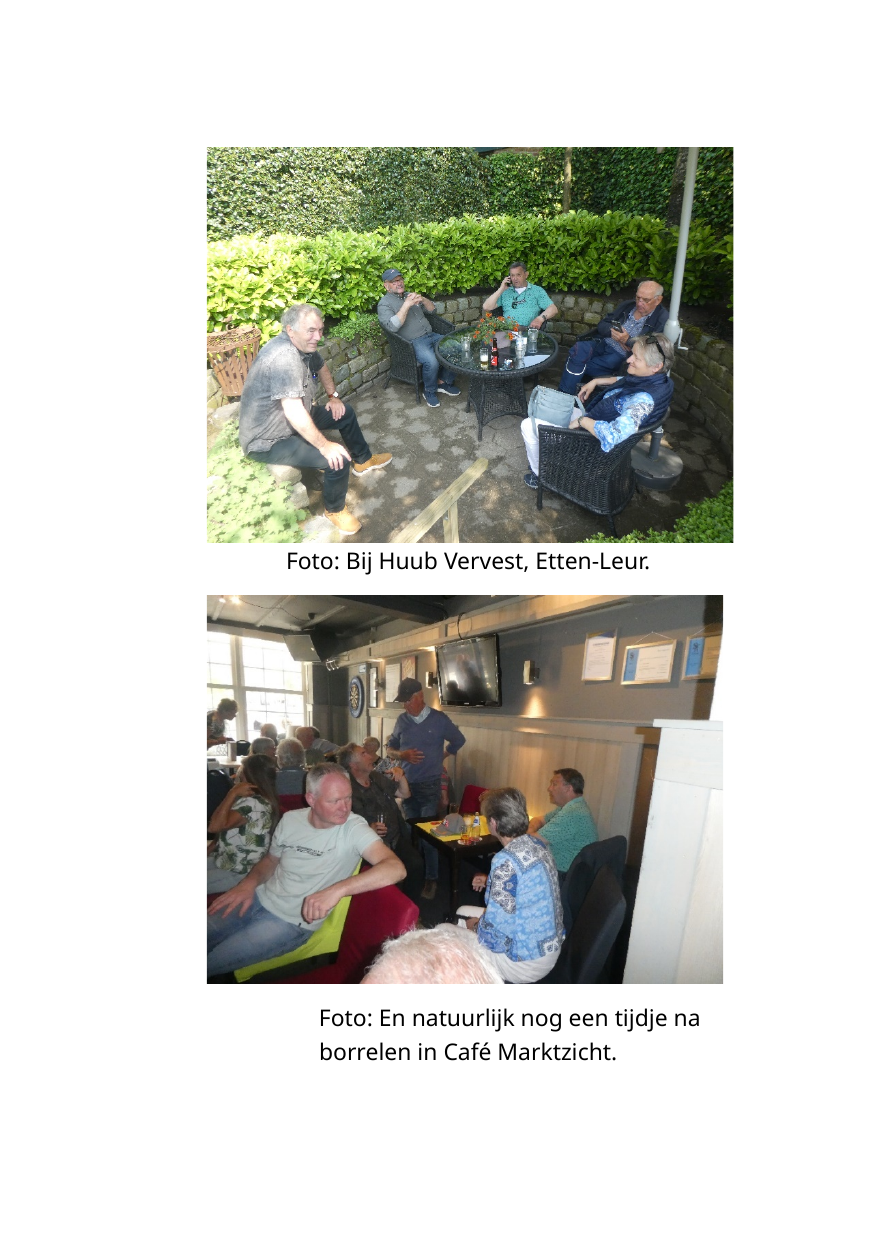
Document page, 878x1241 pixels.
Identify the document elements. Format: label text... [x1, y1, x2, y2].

text Foto: Bij Huub Vervest, Etten-Leur. [207, 543, 729, 577]
text Foto: En natuurlijk nog een tijdje na borrelen in Café Marktzicht. [207, 1002, 729, 1067]
picture [206, 595, 724, 984]
picture [206, 147, 734, 543]
